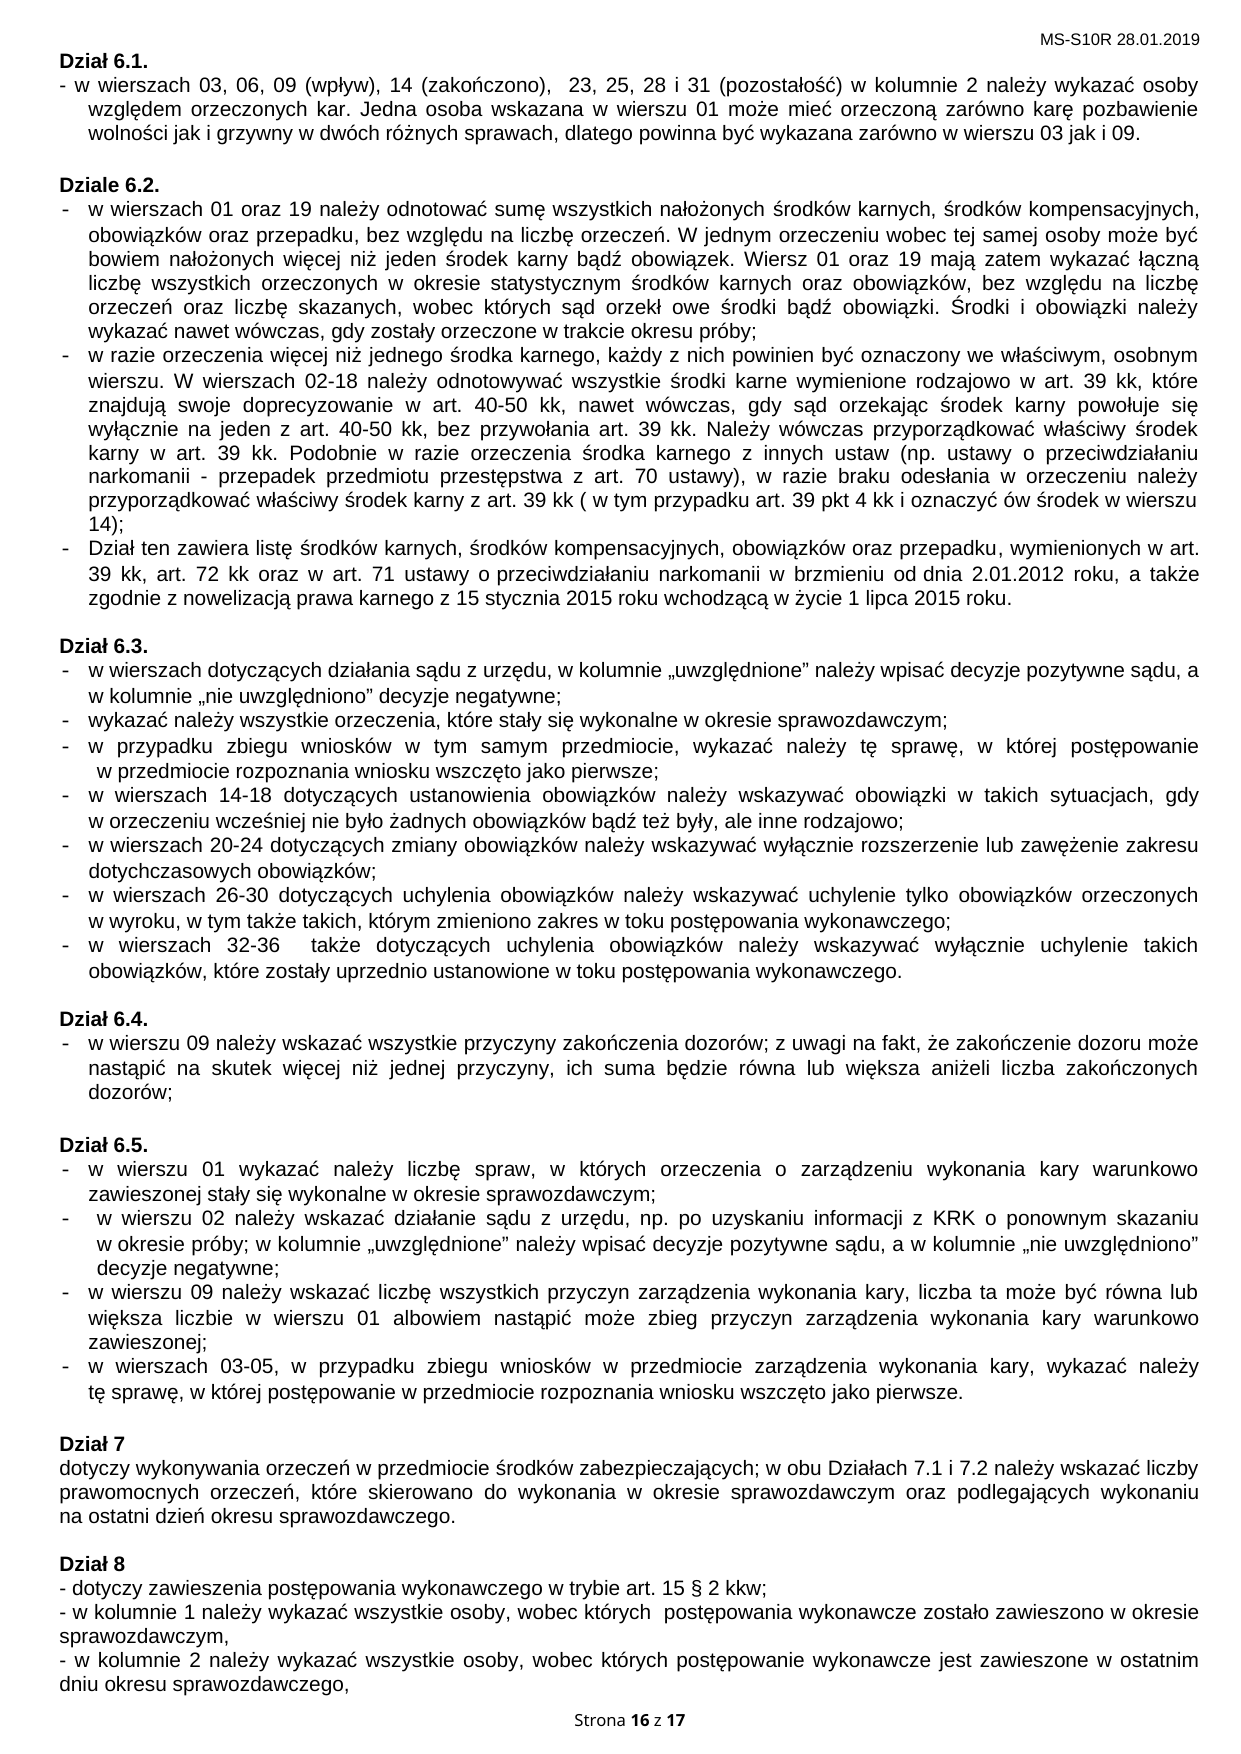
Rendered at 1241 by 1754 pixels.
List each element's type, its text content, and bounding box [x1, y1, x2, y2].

list w wierszu 09 należy wskazać wszystkie przyczyny zakończenia dozorów; z uwagi na fakt, że zakończenie dozoru może nastąpić na skutek więcej niż jednej przyczyny, ich suma będzie równa lub większa aniżeli liczba zakończonych dozorów; [59, 1030, 1200, 1104]
list w wierszach 14-18 dotyczących ustanowienia obowiązków należy wskazywać obowiązki w takich sytuacjach, gdy w orzeczeniu wcześniej nie było żadnych obowiązków bądź też były, ale inne rodzajowo; [59, 783, 1200, 833]
list Dział ten zawiera listę środków karnych, środków kompensacyjnych, obowiązków oraz przepadku, wymienionych w art. 39 kk, art. 72 kk oraz w art. 71 ustawy o przeciwdziałaniu narkomanii w brzmieniu od dnia 2.01.2012 roku, a także zgodnie z nowelizacją prawa karnego z 15 stycznia 2015 roku wchodzącą w życie 1 lipca 2015 roku. [59, 536, 1200, 610]
text - dotyczy zawieszenia postępowania wykonawczego w trybie art. 15 § 2 kkw; [59, 1576, 1200, 1600]
list w wierszach dotyczących działania sądu z urzędu, w kolumnie „uwzględnione” należy wpisać decyzje pozytywne sądu, a w kolumnie „nie uwzględniono” decyzje negatywne; [59, 658, 1200, 708]
text - w wierszach 03, 06, 09 (wpływ), 14 (zakończono), 23, 25, 28 i 31 (pozostałość) w kolumnie 2 należy wykazać osoby względem orzeczonych kar. Jedna osoba wskazana w wierszu 01 może mieć orzeczoną zarówno karę pozbawienie wolności jak i grzywny w dwóch różnych sprawach, dlatego powinna być wykazana zarówno w wierszu 03 jak i 09. [59, 73, 1200, 144]
text Dział 6.4. [59, 1006, 1200, 1030]
text Dział 6.1. [59, 49, 1200, 73]
list w przypadku zbiegu wniosków w tym samym przedmiocie, wykazać należy tę sprawę, w której postępowanie w przedmiocie rozpoznania wniosku wszczęto jako pierwsze; [59, 733, 1200, 783]
list w wierszach 20-24 dotyczących zmiany obowiązków należy wskazywać wyłącznie rozszerzenie lub zawężenie zakresu dotychczasowych obowiązków; [59, 833, 1200, 883]
list w wierszach 32-36 także dotyczących uchylenia obowiązków należy wskazywać wyłącznie uchylenie takich obowiązków, które zostały uprzednio ustanowione w toku postępowania wykonawczego. [59, 933, 1200, 982]
list w wierszu 01 wykazać należy liczbę spraw, w których orzeczenia o zarządzeniu wykonania kary warunkowo zawieszonej stały się wykonalne w okresie sprawozdawczym; [59, 1156, 1200, 1206]
text Dział 7 [59, 1432, 1200, 1456]
list w wierszu 09 należy wskazać liczbę wszystkich przyczyn zarządzenia wykonania kary, liczba ta może być równa lub większa liczbie w wierszu 01 albowiem nastąpić może zbieg przyczyn zarządzenia wykonania kary warunkowo zawieszonej; [59, 1280, 1200, 1354]
list w wierszach 26-30 dotyczących uchylenia obowiązków należy wskazywać uchylenie tylko obowiązków orzeczonych w wyroku, w tym także takich, którym zmieniono zakres w toku postępowania wykonawczego; [59, 883, 1200, 933]
list w wierszach 01 oraz 19 należy odnotować sumę wszystkich nałożonych środków karnych, środków kompensacyjnych, obowiązków oraz przepadku, bez względu na liczbę orzeczeń. W jednym orzeczeniu wobec tej samej osoby może być bowiem nałożonych więcej niż jeden środek karny bądź obowiązek. Wiersz 01 oraz 19 mają zatem wykazać łączną liczbę wszystkich orzeczonych w okresie statystycznym środków karnych oraz obowiązków, bez względu na liczbę orzeczeń oraz liczbę skazanych, wobec których sąd orzekł owe środki bądź obowiązki. Środki i obowiązki należy wykazać nawet wówczas, gdy zostały orzeczone w trakcie okresu próby; [59, 197, 1200, 343]
text Dział 6.3. [59, 634, 1200, 658]
text Dział 6.5. [59, 1132, 1200, 1156]
text - w kolumnie 2 należy wykazać wszystkie osoby, wobec których postępowanie wykonawcze jest zawieszone w ostatnim dniu okresu sprawozdawczego, [59, 1648, 1200, 1696]
text Dział 8 [59, 1552, 1200, 1576]
list w wierszach 03-05, w przypadku zbiegu wniosków w przedmiocie zarządzenia wykonania kary, wykazać należy tę sprawę, w której postępowanie w przedmiocie rozpoznania wniosku wszczęto jako pierwsze. [59, 1354, 1200, 1403]
text dotyczy wykonywania orzeczeń w przedmiocie środków zabezpieczających; w obu Działach 7.1 i 7.2 należy wskazać liczby prawomocnych orzeczeń, które skierowano do wykonania w okresie sprawozdawczym oraz podlegających wykonaniu na ostatni dzień okresu sprawozdawczego. [59, 1456, 1200, 1528]
text Dziale 6.2. [59, 173, 1200, 197]
list wykazać należy wszystkie orzeczenia, które stały się wykonalne w okresie sprawozdawczym; [59, 708, 1200, 733]
list w wierszu 02 należy wskazać działanie sądu z urzędu, np. po uzyskaniu informacji z KRK o ponownym skazaniu w okresie próby; w kolumnie „uwzględnione” należy wpisać decyzje pozytywne sądu, a w kolumnie „nie uwzględniono” decyzje negatywne; [59, 1206, 1200, 1280]
list w razie orzeczenia więcej niż jednego środka karnego, każdy z nich powinien być oznaczony we właściwym, osobnym wierszu. W wierszach 02-18 należy odnotowywać wszystkie środki karne wymienione rodzajowo w art. 39 kk, które znajdują swoje doprecyzowanie w art. 40-50 kk, nawet wówczas, gdy sąd orzekając środek karny powołuje się wyłącznie na jeden z art. 40-50 kk, bez przywołania art. 39 kk. Należy wówczas przyporządkować właściwy środek karny w art. 39 kk. Podobnie w razie orzeczenia środka karnego z innych ustaw (np. ustawy o przeciwdziałaniu narkomanii - przepadek przedmiotu przestępstwa z art. 70 ustawy), w razie braku odesłania w orzeczeniu należy przyporządkować właściwy środek karny z art. 39 kk ( w tym przypadku art. 39 pkt 4 kk i oznaczyć ów środek w wierszu 14); [59, 343, 1200, 536]
text - w kolumnie 1 należy wykazać wszystkie osoby, wobec których postępowania wykonawcze zostało zawieszono w okresie sprawozdawczym, [59, 1600, 1200, 1648]
